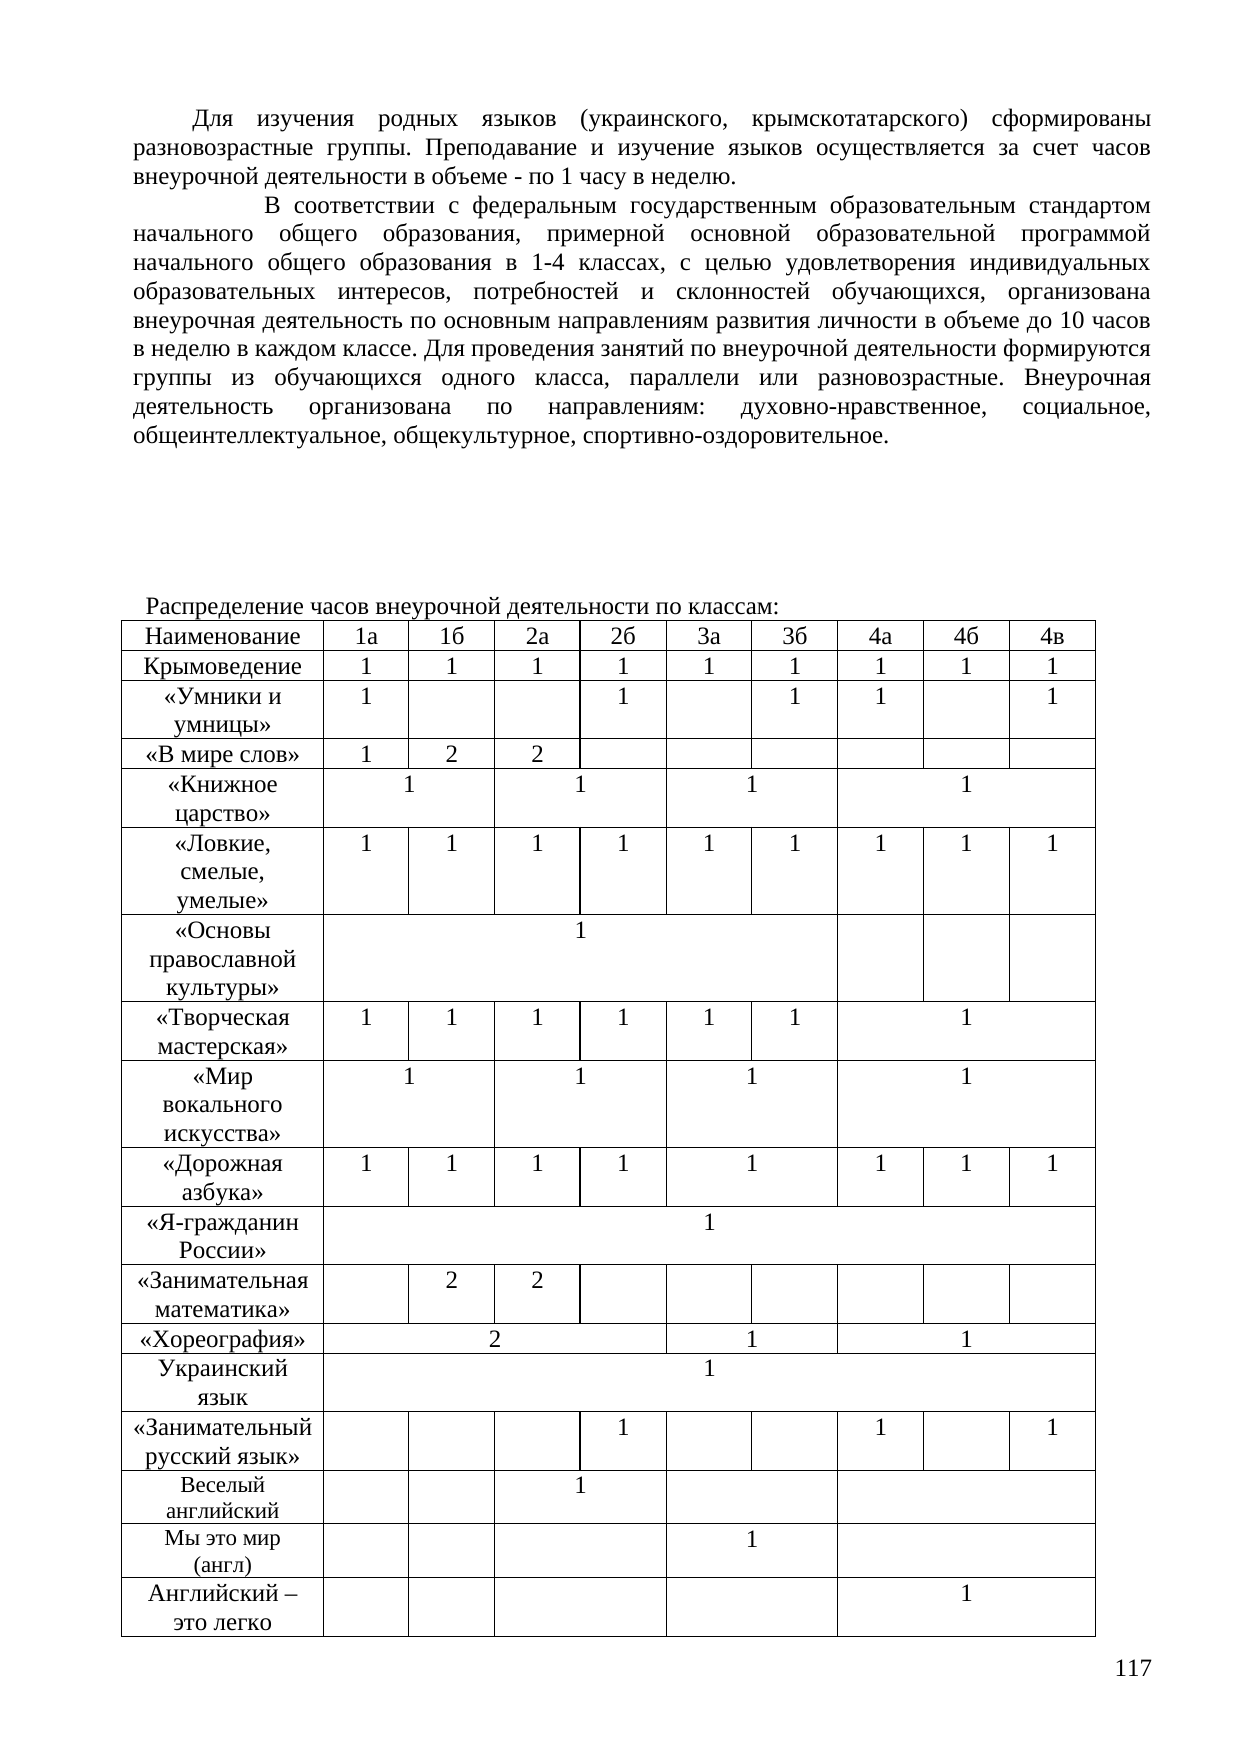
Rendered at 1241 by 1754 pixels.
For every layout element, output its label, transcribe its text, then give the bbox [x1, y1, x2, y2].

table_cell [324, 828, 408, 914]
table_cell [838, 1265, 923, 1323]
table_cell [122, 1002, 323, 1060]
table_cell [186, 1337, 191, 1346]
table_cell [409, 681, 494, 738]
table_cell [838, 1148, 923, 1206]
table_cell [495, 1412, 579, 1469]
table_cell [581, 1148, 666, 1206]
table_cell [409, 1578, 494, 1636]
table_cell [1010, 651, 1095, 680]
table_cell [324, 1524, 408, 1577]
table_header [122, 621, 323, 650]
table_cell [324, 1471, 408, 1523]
text Распределение часов внеурочной деятельности по классам: [133, 591, 1152, 620]
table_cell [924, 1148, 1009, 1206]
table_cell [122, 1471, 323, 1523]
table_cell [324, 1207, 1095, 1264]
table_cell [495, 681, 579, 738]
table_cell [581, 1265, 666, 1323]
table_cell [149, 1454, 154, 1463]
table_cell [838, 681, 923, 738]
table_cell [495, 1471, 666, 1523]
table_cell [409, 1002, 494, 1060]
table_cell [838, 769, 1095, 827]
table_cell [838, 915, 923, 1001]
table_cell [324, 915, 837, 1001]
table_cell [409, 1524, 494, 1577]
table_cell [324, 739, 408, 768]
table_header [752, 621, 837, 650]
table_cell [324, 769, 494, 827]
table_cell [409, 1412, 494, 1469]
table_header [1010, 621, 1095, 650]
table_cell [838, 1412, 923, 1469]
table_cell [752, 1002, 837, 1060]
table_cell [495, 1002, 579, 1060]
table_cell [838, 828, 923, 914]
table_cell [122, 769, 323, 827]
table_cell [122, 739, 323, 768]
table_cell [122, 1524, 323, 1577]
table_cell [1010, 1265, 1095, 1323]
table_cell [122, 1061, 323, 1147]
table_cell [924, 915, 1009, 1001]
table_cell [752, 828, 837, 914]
text В соответствии с федеральным государственным образовательным стандартом начального общего образования, примерной основной образовательной программой начального общего образования в 1-4 классах, с целью удовлетворения индивидуальных образовательных интересов, потребностей и склонностей обучающихся, организована внеурочная деятельность по основным направлениям развития личности в объеме до 10 часов в неделю в каждом классе. Для проведения занятий по внеурочной деятельности формируются группы из обучающихся одного класса, параллели или разновозрастные. Внеурочная деятельность организована по направлениям: духовно-нравственное, социальное, общеинтеллектуальное, общекультурное, спортивно-оздоровительное. [133, 190, 1152, 448]
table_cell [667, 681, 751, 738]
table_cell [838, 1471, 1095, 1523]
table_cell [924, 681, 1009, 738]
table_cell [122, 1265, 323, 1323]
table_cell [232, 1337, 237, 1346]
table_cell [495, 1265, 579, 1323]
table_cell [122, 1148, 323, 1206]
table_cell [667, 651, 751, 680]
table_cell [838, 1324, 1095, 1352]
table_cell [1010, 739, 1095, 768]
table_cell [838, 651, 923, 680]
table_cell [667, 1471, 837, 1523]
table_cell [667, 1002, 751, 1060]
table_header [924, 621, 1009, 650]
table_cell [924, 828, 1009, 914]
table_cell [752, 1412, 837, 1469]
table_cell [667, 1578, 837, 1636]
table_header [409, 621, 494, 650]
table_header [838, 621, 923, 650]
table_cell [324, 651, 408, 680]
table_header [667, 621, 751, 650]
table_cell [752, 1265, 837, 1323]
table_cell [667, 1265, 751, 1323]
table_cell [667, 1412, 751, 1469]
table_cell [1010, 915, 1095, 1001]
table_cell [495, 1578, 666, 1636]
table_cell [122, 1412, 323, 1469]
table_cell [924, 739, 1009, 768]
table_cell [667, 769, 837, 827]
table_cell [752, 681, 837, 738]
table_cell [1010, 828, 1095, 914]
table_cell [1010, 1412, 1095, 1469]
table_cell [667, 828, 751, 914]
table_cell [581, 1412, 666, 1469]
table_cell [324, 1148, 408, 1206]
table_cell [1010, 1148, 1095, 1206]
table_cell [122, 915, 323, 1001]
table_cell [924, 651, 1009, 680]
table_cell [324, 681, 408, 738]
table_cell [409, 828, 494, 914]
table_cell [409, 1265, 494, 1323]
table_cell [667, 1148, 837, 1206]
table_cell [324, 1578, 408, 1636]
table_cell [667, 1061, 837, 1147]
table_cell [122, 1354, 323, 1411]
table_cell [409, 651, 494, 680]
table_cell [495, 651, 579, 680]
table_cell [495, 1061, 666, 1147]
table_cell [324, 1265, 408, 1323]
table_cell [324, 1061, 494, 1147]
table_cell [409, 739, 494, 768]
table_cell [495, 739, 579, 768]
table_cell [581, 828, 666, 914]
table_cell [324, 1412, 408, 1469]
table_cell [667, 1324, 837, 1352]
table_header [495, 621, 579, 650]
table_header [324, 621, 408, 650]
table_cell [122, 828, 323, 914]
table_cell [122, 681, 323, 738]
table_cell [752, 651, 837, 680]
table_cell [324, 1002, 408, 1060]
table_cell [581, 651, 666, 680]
text Для изучения родных языков (украинского, крымскотатарского) сформированы разновозрастные группы. Преподавание и изучение языков осуществляется за счет часов внеурочной деятельности в объеме - по 1 часу в неделю. [133, 103, 1152, 190]
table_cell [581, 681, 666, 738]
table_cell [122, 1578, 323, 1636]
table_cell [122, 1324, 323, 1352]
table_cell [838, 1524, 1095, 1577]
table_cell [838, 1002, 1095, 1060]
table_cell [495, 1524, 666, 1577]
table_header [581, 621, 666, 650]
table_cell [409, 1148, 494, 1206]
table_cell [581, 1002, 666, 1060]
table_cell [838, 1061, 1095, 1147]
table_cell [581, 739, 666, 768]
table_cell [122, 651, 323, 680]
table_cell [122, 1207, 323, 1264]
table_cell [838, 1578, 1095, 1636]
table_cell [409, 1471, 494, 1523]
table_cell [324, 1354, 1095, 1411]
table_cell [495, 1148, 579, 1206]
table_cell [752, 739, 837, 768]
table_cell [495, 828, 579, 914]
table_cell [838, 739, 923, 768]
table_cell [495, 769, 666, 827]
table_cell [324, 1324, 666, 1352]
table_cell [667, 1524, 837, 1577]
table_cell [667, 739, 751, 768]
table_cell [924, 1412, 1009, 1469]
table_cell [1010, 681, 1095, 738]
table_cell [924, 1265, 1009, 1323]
